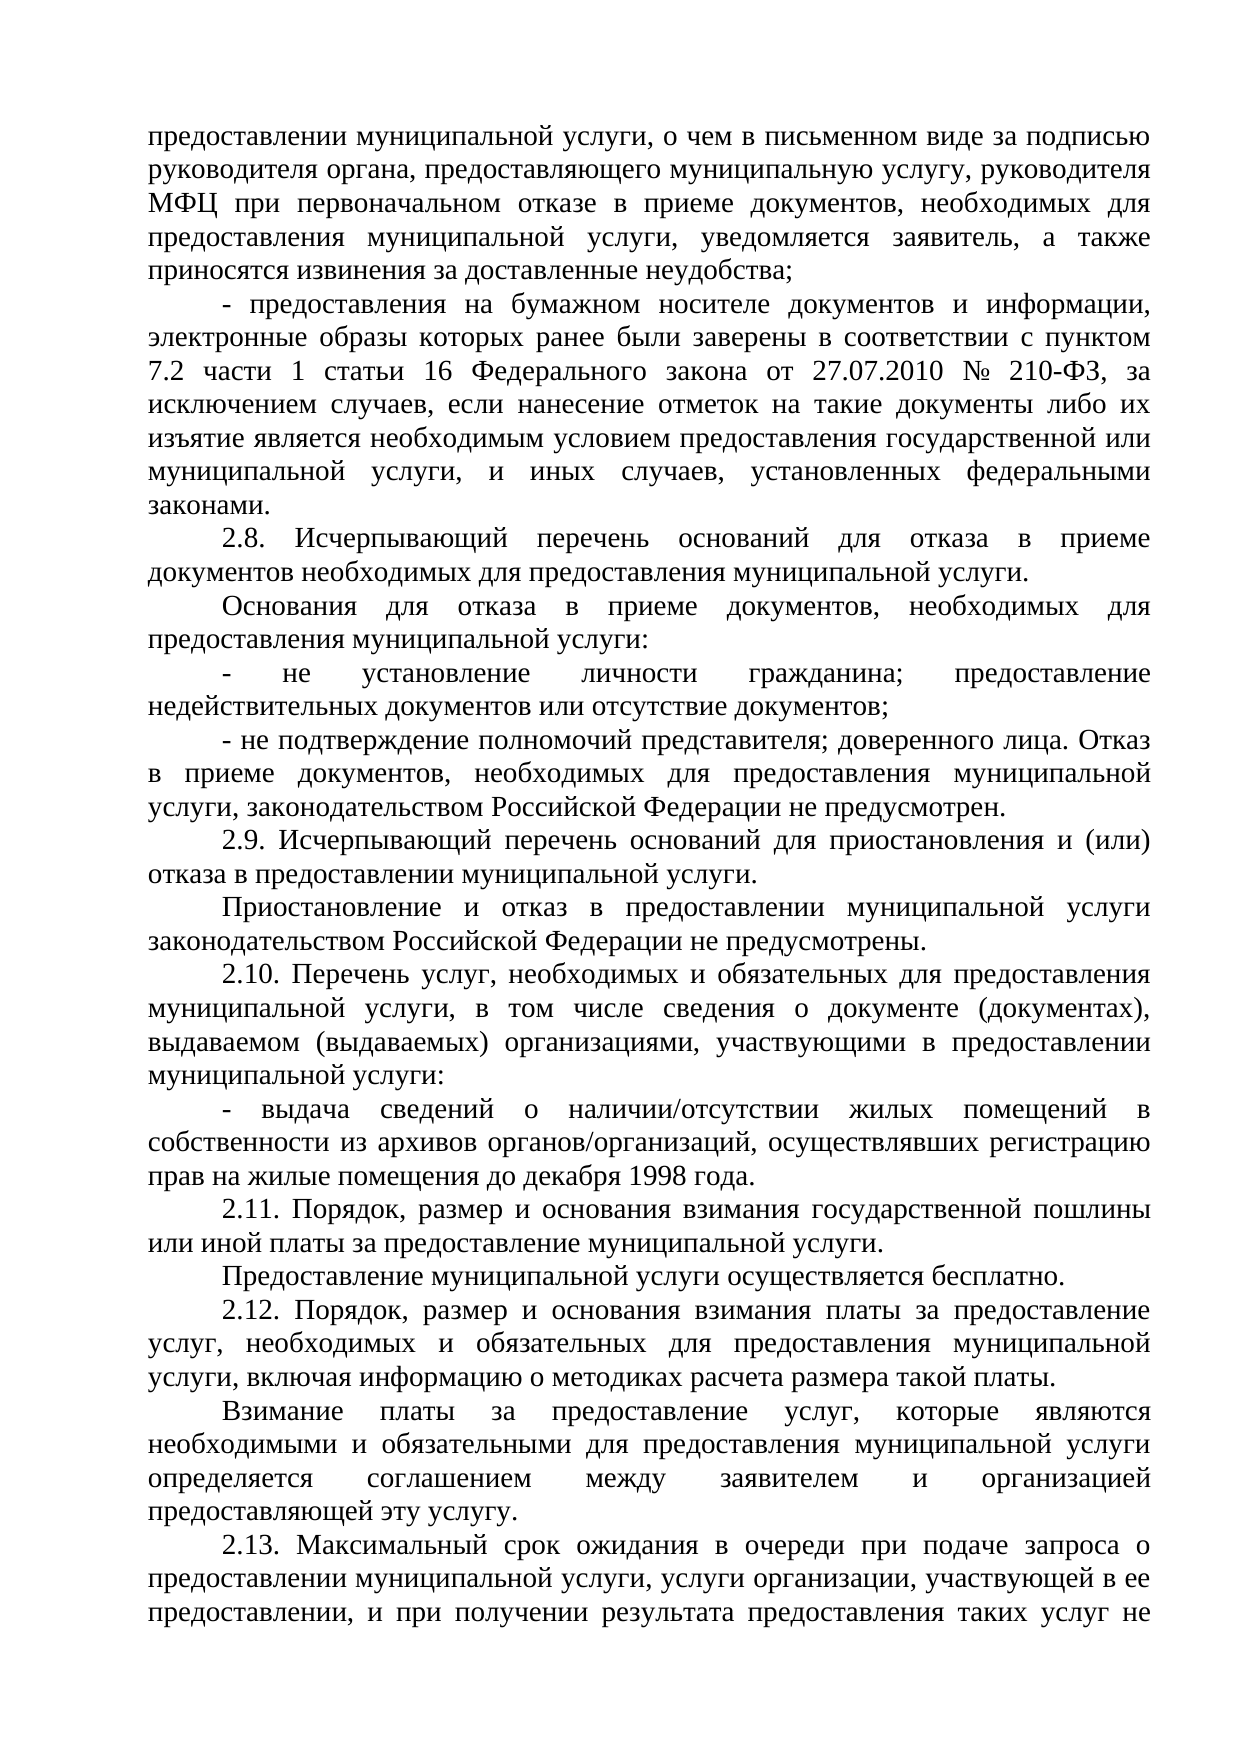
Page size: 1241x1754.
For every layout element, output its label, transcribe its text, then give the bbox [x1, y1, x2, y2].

text Основания для отказа в приеме документов, необходимых для предоставления муниципальной услуги: [148, 588, 1152, 655]
text - не установление личности гражданина; предоставление недействительных документов или отсутствие документов; [148, 655, 1152, 722]
text Взимание платы за предоставление услуг, которые являются необходимыми и обязательными для предоставления муниципальной услуги определяется соглашением между заявителем и организацией предоставляющей эту услугу. [148, 1393, 1152, 1527]
text - выдача сведений о наличии/отсутствии жилых помещений в собственности из архивов органов/организаций, осуществлявших регистрацию прав на жилые помещения до декабря 1998 года. [148, 1091, 1152, 1191]
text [148, 118, 1152, 286]
text 2.9. Исчерпывающий перечень оснований для приостановления и (или) отказа в предоставлении муниципальной услуги. [148, 822, 1152, 889]
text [148, 1527, 1152, 1627]
text Предоставление муниципальной услуги осуществляется бесплатно. [148, 1258, 1152, 1292]
text - не подтверждение полномочий представителя; доверенного лица. Отказ в приеме документов, необходимых для предоставления муниципальной услуги, законодательством Российской Федерации не предусмотрен. [148, 722, 1152, 822]
text 2.12. Порядок, размер и основания взимания платы за предоставление услуг, необходимых и обязательных для предоставления муниципальной услуги, включая информацию о методиках расчета размера такой платы. [148, 1292, 1152, 1393]
text 2.11. Порядок, размер и основания взимания государственной пошлины или иной платы за предоставление муниципальной услуги. [148, 1191, 1152, 1258]
text 2.10. Перечень услуг, необходимых и обязательных для предоставления муниципальной услуги, в том числе сведения о документе (документах), выдаваемом (выдаваемых) организациями, участвующими в предоставлении муниципальной услуги: [148, 957, 1152, 1091]
text Приостановление и отказ в предоставлении муниципальной услуги законодательством Российской Федерации не предусмотрены. [148, 889, 1152, 957]
text - предоставления на бумажном носителе документов и информации, электронные образы которых ранее были заверены в соответствии с пунктом 7.2 части 1 статьи 16 Федерального закона от 27.07.2010 № 210-ФЗ, за исключением случаев, если нанесение отметок на такие документы либо их изъятие является необходимым условием предоставления государственной или муниципальной услуги, и иных случаев, установленных федеральными законами. [148, 286, 1152, 521]
text 2.8. Исчерпывающий перечень оснований для отказа в приеме документов необходимых для предоставления муниципальной услуги. [148, 521, 1152, 588]
